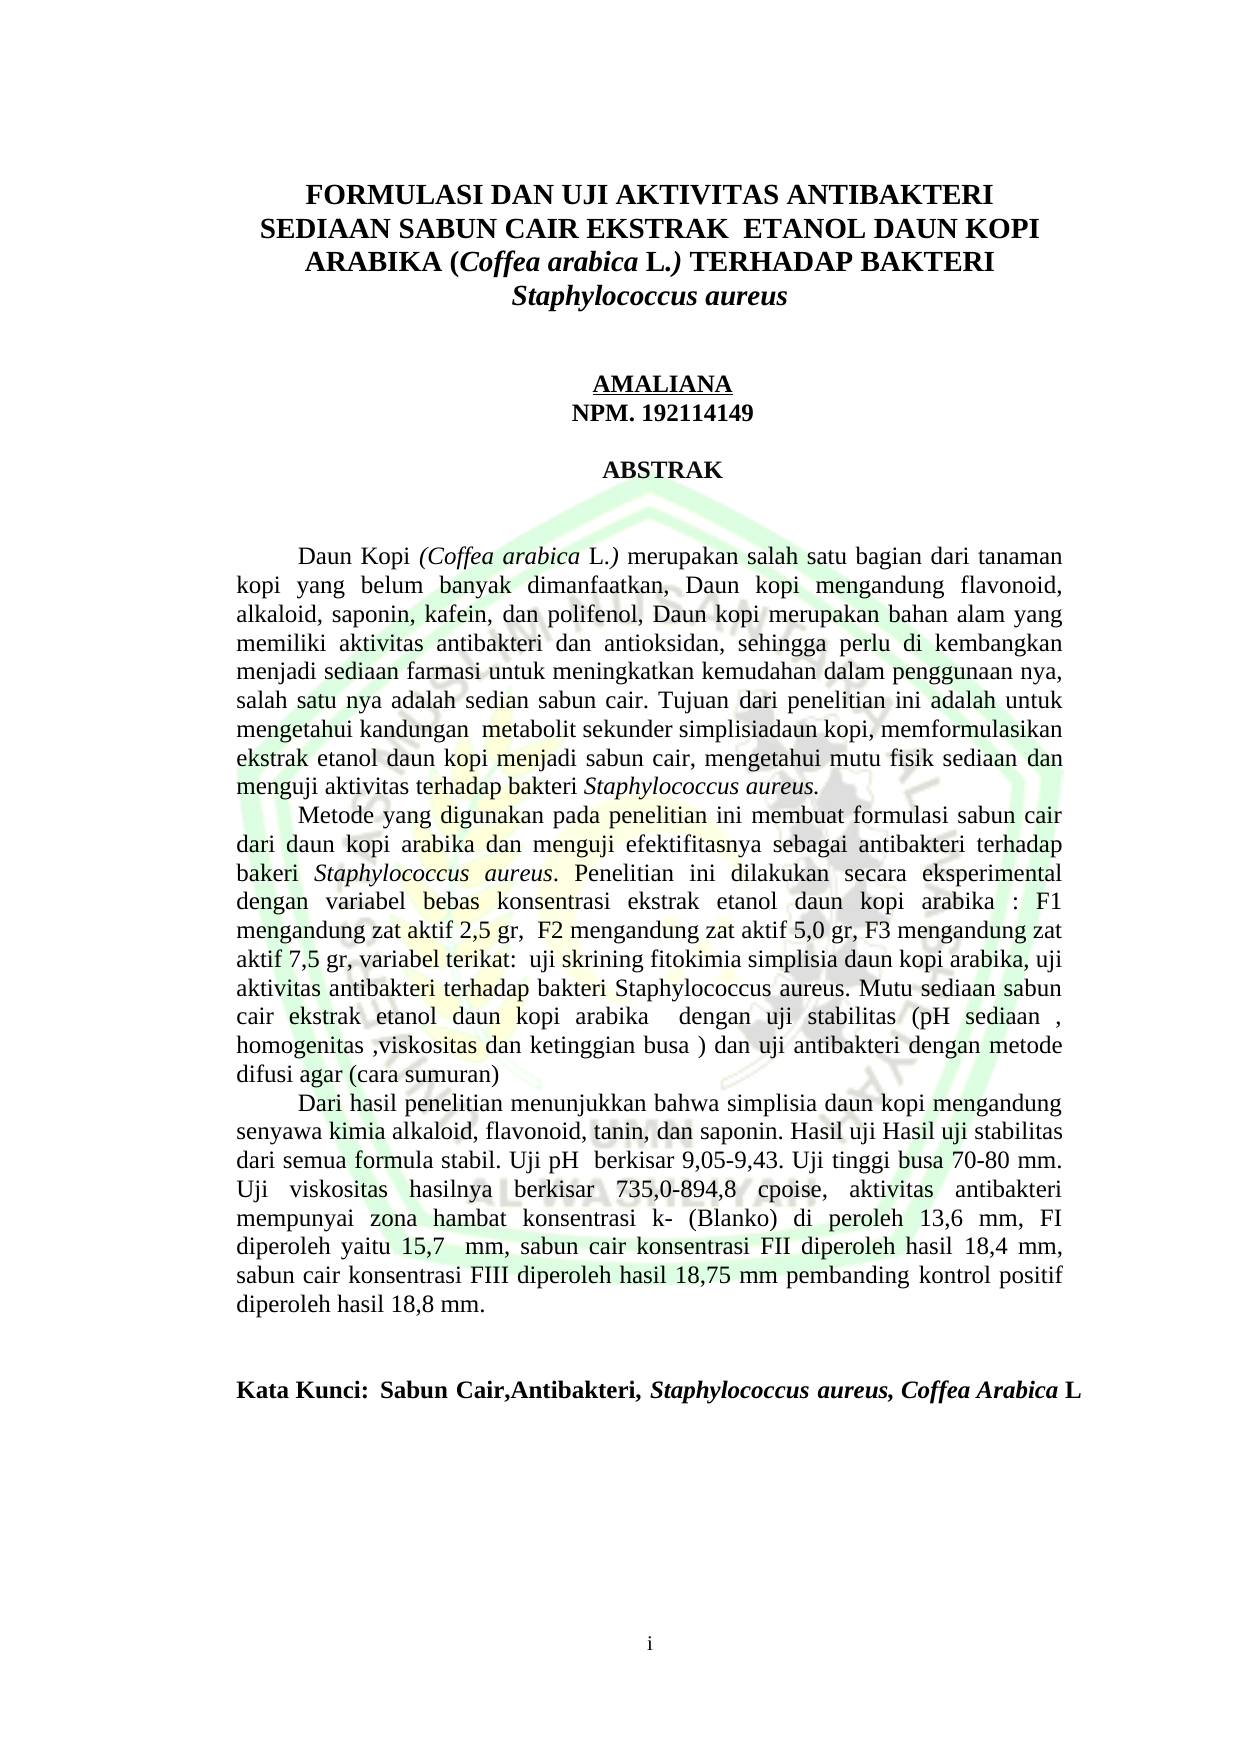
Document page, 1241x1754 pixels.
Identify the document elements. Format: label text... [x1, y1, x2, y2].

text FORMULASI DAN UJI AKTIVITAS ANTIBAKTERI SEDIAAN SABUN CAIR EKSTRAK ETANOL DAUN KOPI ARABIKA (Coffea arabica L.) TERHADAP BAKTERI Staphylococcus aureus [236, 177, 1063, 311]
subtitle ABSTRAK [329, 455, 996, 484]
text Daun Kopi (Coffea arabica L.) merupakan salah satu bagian dari tanaman kopi yang belum banyak dimanfaatkan, Daun kopi mengandung flavonoid, alkaloid, saponin, kafein, dan polifenol, Daun kopi merupakan bahan alam yang memiliki aktivitas antibakteri dan antioksidan, sehingga perlu di kembangkan menjadi sediaan farmasi untuk meningkatkan kemudahan dalam penggunaan nya, salah satu nya adalah sedian sabun cair. Tujuan dari penelitian ini adalah untuk mengetahui kandungan metabolit sekunder simplisiadaun kopi, memformulasikan ekstrak etanol daun kopi menjadi sabun cair, mengetahui mutu fisik sediaan dan menguji aktivitas terhadap bakteri Staphylococcus aureus. [236, 541, 1063, 800]
text Kata Kunci: Sabun Cair,Antibakteri, Staphylococcus aureus, Coffea Arabica L [236, 1375, 1092, 1404]
text Metode yang digunakan pada penelitian ini membuat formulasi sabun cair dari daun kopi arabika dan menguji efektifitasnya sebagai antibakteri terhadap bakeri Staphylococcus aureus. Penelitian ini dilakukan secara eksperimental dengan variabel bebas konsentrasi ekstrak etanol daun kopi arabika : F1 mengandung zat aktif 2,5 gr, F2 mengandung zat aktif 5,0 gr, F3 mengandung zat aktif 7,5 gr, variabel terikat: uji skrining fitokimia simplisia daun kopi arabika, uji aktivitas antibakteri terhadap bakteri Staphylococcus aureus. Mutu sediaan sabun cair ekstrak etanol daun kopi arabika dengan uji stabilitas (pH sediaan , homogenitas ,viskositas dan ketinggian busa ) dan uji antibakteri dengan metode difusi agar (cara sumuran) [236, 800, 1063, 1088]
text NPM. 192114149 [298, 398, 1028, 426]
text Dari hasil penelitian menunjukkan bahwa simplisia daun kopi mengandung senyawa kimia alkaloid, flavonoid, tanin, dan saponin. Hasil uji Hasil uji stabilitas dari semua formula stabil. Uji pH berkisar 9,05-9,43. Uji tinggi busa 70-80 mm. Uji viskositas hasilnya berkisar 735,0-894,8 cpoise, aktivitas antibakteri mempunyai zona hambat konsentrasi k- (Blanko) di peroleh 13,6 mm, FI diperoleh yaitu 15,7 mm, sabun cair konsentrasi FII diperoleh hasil 18,4 mm, sabun cair konsentrasi FIII diperoleh hasil 18,75 mm pembanding kontrol positif diperoleh hasil 18,8 mm. [236, 1088, 1063, 1318]
text AMALIANA [298, 369, 1028, 398]
